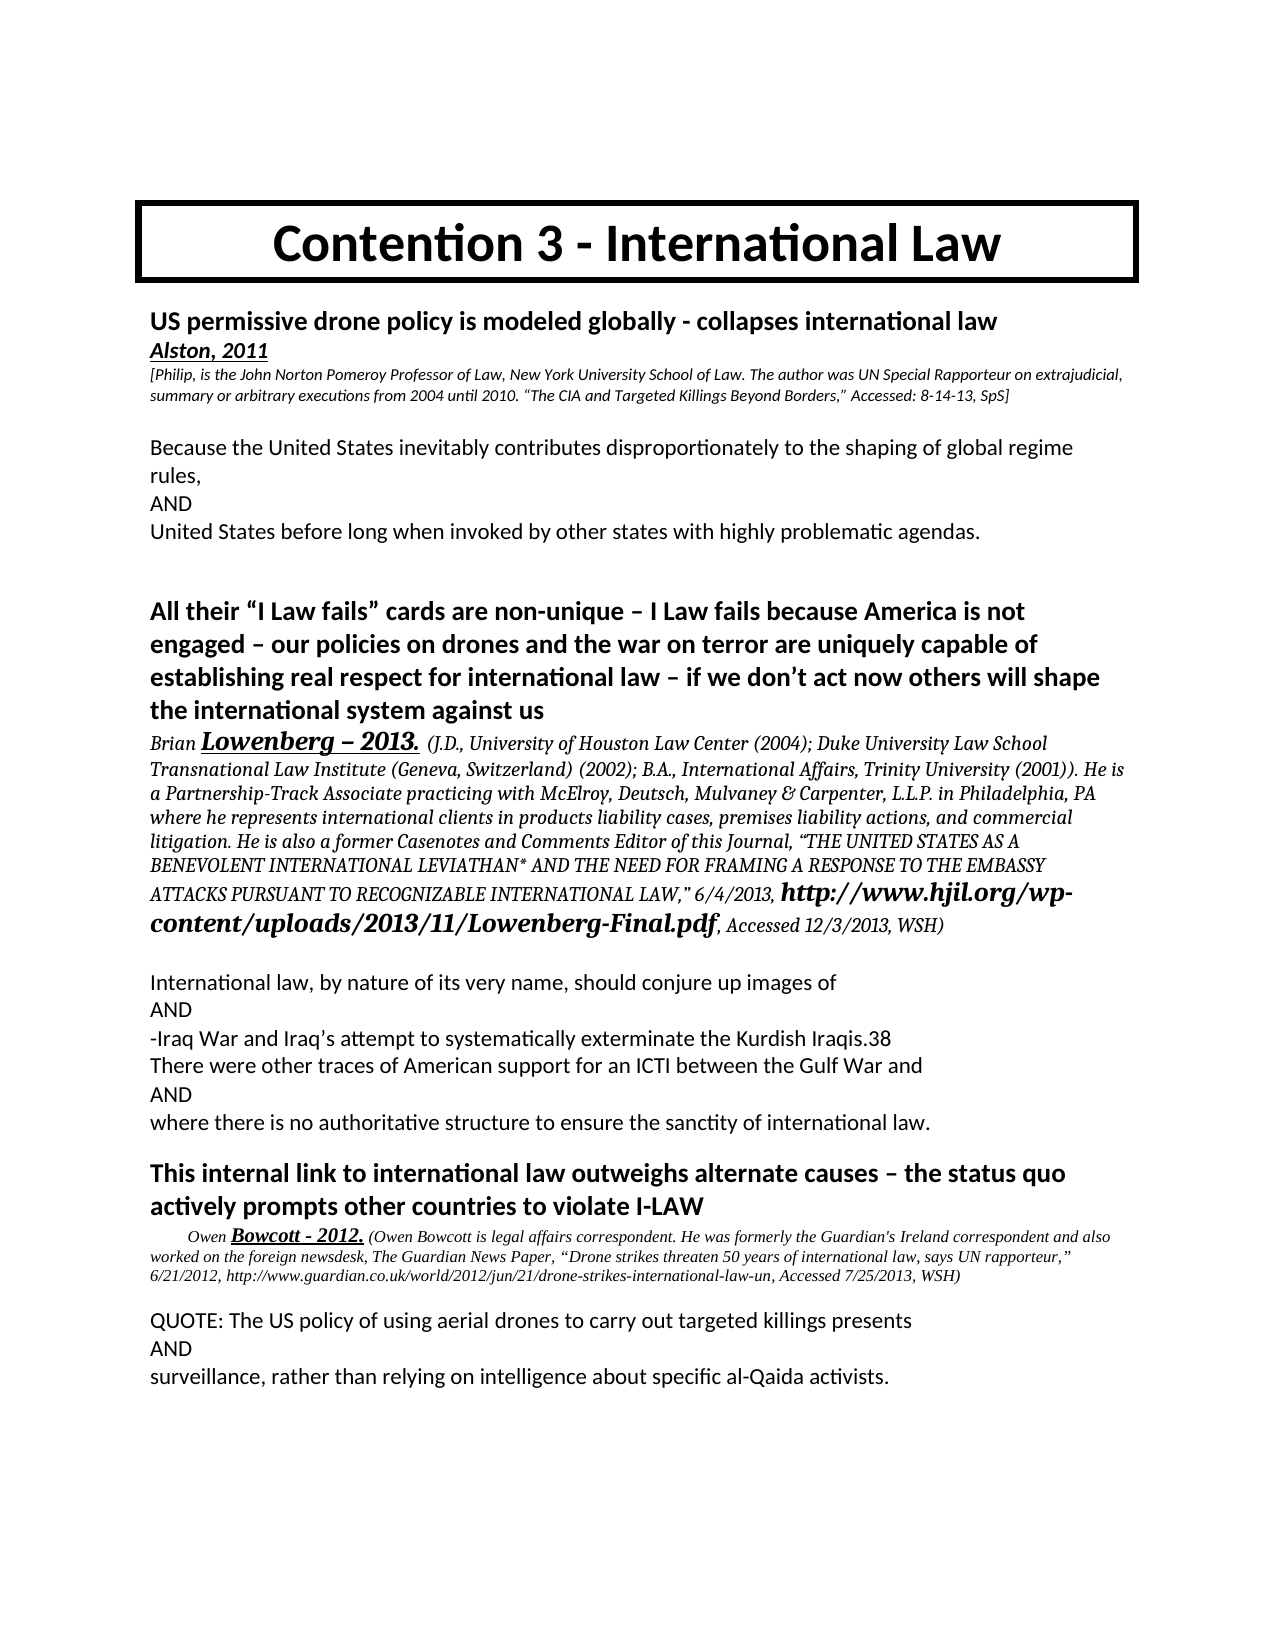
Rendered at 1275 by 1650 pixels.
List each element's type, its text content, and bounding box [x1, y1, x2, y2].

text [Philip, is the John Norton Pomeroy Professor of Law, New York University School of Law. The author was UN Special Rapporteur on extrajudicial, summary or arbitrary executions from 2004 until 2010. “The CIA and Targeted Killings Beyond Borders,” Accessed: 8-14-13, SpS] [150, 365, 1125, 405]
subtitle This internal link to international law outweighs alternate causes – the status quo actively prompts other countries to violate I-LAW [150, 1157, 1125, 1223]
text AND [150, 1080, 1125, 1108]
text United States before long when invoked by other states with highly problematic agendas. [150, 517, 1125, 545]
subtitle Contention 3 - International Law [142, 206, 1133, 277]
subtitle US permissive drone policy is modeled globally - collapses international law [150, 304, 1125, 337]
text International law, by nature of its very name, should conjure up images of [150, 968, 1125, 996]
text Brian Lowenberg – 2013. (J.D., University of Houston Law Center (2004); Duke University Law School Transnational Law Institute (Geneva, Switzerland) (2002); B.A., International Affairs, Trinity University (2001)). He is a Partnership-Track Associate practicing with McElroy, Deutsch, Mulvaney & Carpenter, L.L.P. in Philadelphia, PA where he represents international clients in products liability cases, premises liability actions, and commercial litigation. He is also a former Casenotes and Comments Editor of this Journal, “THE UNITED STATES AS A BENEVOLENT INTERNATIONAL LEVIATHAN* AND THE NEED FOR FRAMING A RESPONSE TO THE EMBASSY ATTACKS PURSUANT TO RECOGNIZABLE INTERNATIONAL LAW,” 6/4/2013, http://www.hjil.org/wp-content/uploads/2013/11/Lowenberg-Final.pdf, Accessed 12/3/2013, WSH) [150, 726, 1125, 939]
text AND [150, 489, 1125, 517]
text -Iraq War and Iraq’s attempt to systematically exterminate the Kurdish Iraqis.38 [150, 1024, 1125, 1052]
text Alston, 2011 [150, 337, 1125, 365]
text Owen Bowcott - 2012. (Owen Bowcott is legal affairs correspondent. He was formerly the Guardian's Ireland correspondent and also worked on the foreign newsdesk, The Guardian News Paper, “Drone strikes threaten 50 years of international law, says UN rapporteur,” 6/21/2012, http://www.guardian.co.uk/world/2012/jun/21/drone-strikes-international-law-un, Accessed 7/25/2013, WSH) [150, 1223, 1125, 1285]
text AND [150, 996, 1125, 1024]
text QUOTE: The US policy of using aerial drones to carry out targeted killings presents [150, 1306, 1125, 1334]
text surveillance, rather than relying on intelligence about specific al-Qaida activists. [150, 1362, 1125, 1390]
subtitle All their “I Law fails” cards are non-unique – I Law fails because America is not engaged – our policies on drones and the war on terror are uniquely capable of establishing real respect for international law – if we don’t act now others will shape the international system against us [150, 594, 1125, 726]
text AND [150, 1334, 1125, 1362]
text where there is no authoritative structure to ensure the sanctity of international law. [150, 1108, 1125, 1136]
text Because the United States inevitably contributes disproportionately to the shaping of global regime rules, [150, 433, 1125, 489]
text There were other traces of American support for an ICTI between the Gulf War and [150, 1052, 1125, 1080]
